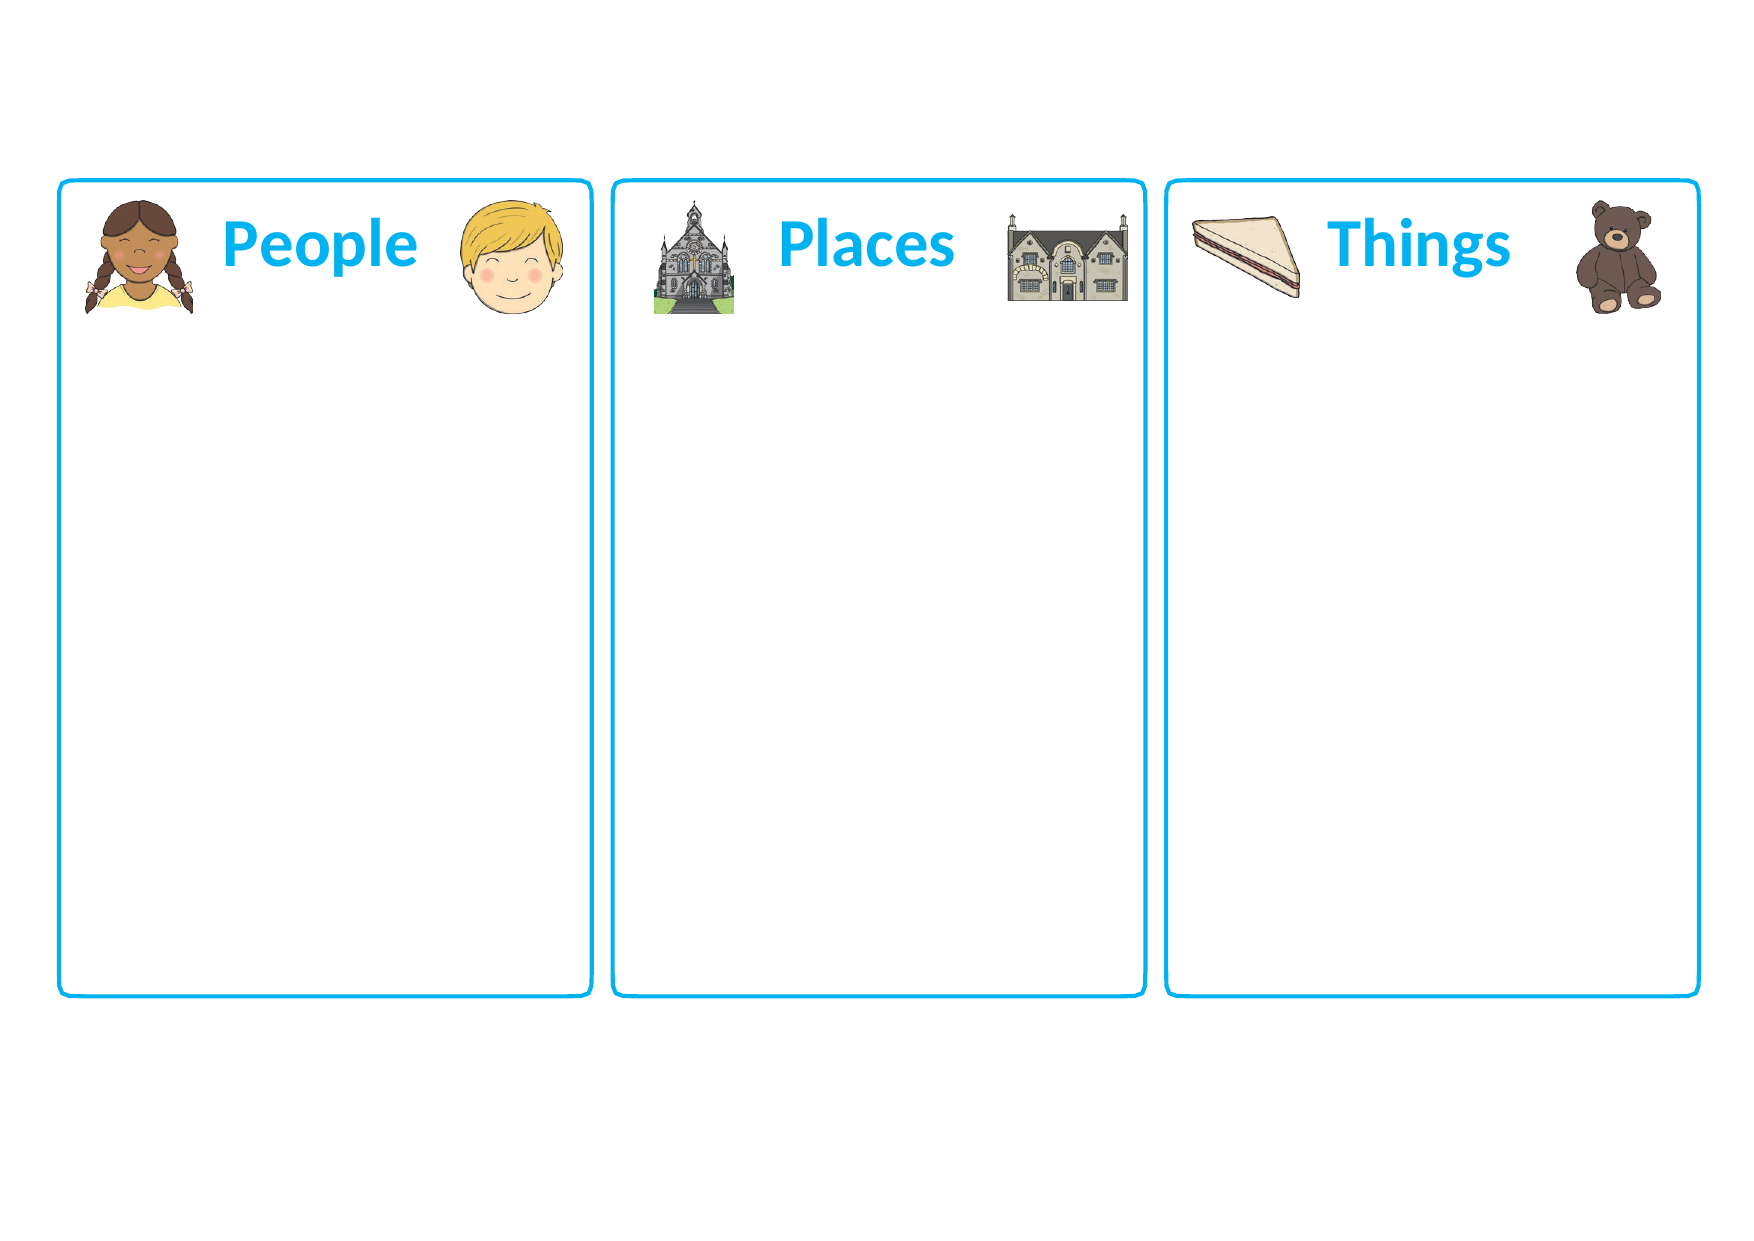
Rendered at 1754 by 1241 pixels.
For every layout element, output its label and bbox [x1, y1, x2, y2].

picture [1007, 214, 1128, 301]
picture [654, 200, 734, 314]
picture [85, 200, 193, 314]
picture [1576, 200, 1661, 314]
picture [460, 200, 563, 314]
picture [1192, 216, 1300, 298]
